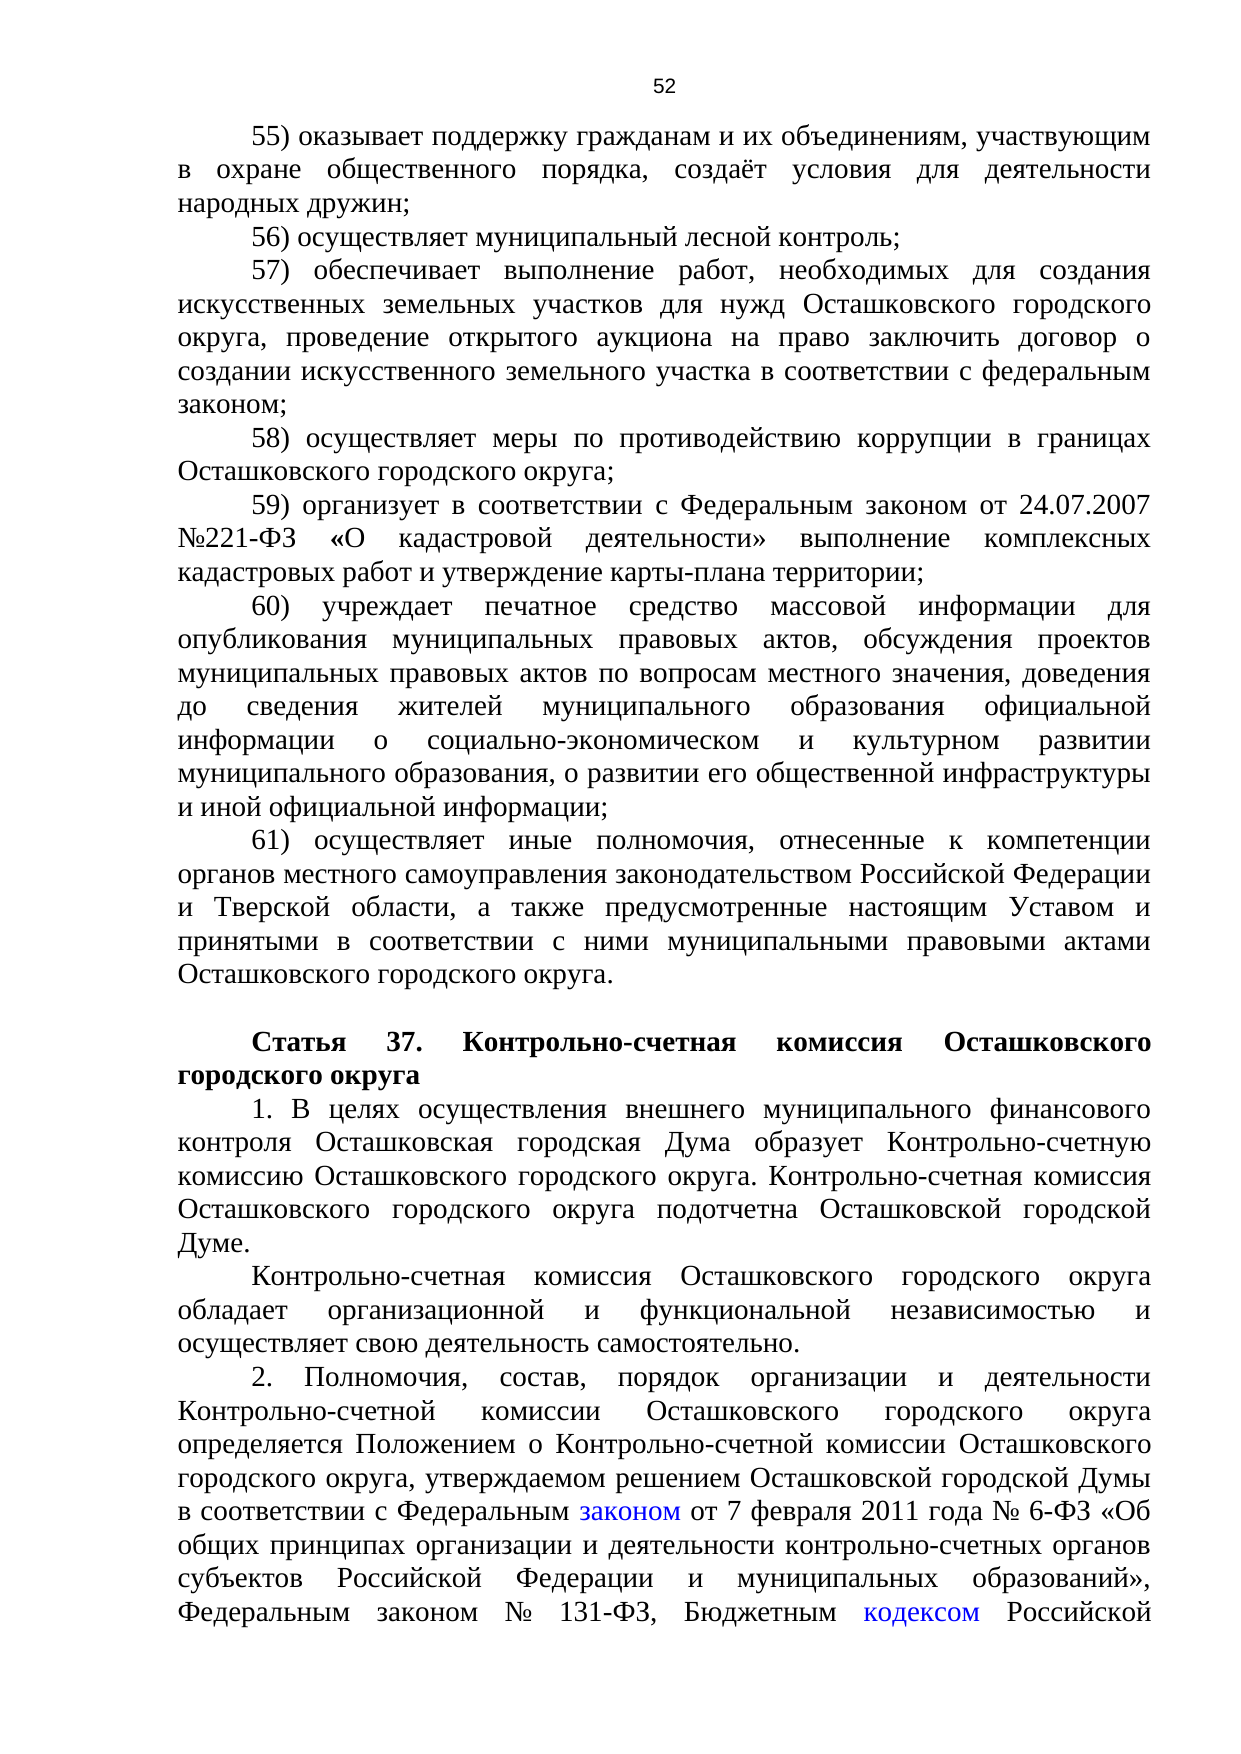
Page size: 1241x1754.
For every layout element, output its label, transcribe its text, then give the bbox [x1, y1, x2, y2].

text 55) оказывает поддержку гражданам и их объединениям, участвующим в охране общественного порядка, создаёт условия для деятельности народных дружин; [177, 118, 1152, 219]
text 1. В целях осуществления внешнего муниципального финансового контроля Осташковская городская Дума образует Контрольно-счетную комиссию Осташковского городского округа. Контрольно-счетная комиссия Осташковского городского округа подотчетна Осташковской городской Думе. [177, 1091, 1152, 1258]
text 59) организует в соответствии с Федеральным законом от 24.07.2007 №221-ФЗ «О кадастровой деятельности» выполнение комплексных кадастровых работ и утверждение карты-плана территории; [177, 487, 1152, 588]
text 56) осуществляет муниципальный лесной контроль; [177, 219, 1152, 252]
text Статья 37. Контрольно-счетная комиссия Осташковского городского округа [177, 1024, 1152, 1091]
text 58) осуществляет меры по противодействию коррупции в границах Осташковского городского округа; [177, 420, 1152, 487]
text Контрольно-счетная комиссия Осташковского городского округа обладает организационной и функциональной независимостью и осуществляет свою деятельность самостоятельно. [177, 1258, 1152, 1359]
text 60) учреждает печатное средство массовой информации для опубликования муниципальных правовых актов, обсуждения проектов муниципальных правовых актов по вопросам местного значения, доведения до сведения жителей муниципального образования официальной информации о социально-экономическом и культурном развитии муниципального образования, о развитии его общественной инфраструктуры и иной официальной информации; [177, 588, 1152, 822]
text 61) осуществляет иные полномочия, отнесенные к компетенции органов местного самоуправления законодательством Российской Федерации и Тверской области, а также предусмотренные настоящим Уставом и принятыми в соответствии с ними муниципальными правовыми актами Осташковского городского округа. [177, 822, 1152, 990]
text 57) обеспечивает выполнение работ, необходимых для создания искусственных земельных участков для нужд Осташковского городского округа, проведение открытого аукциона на право заключить договор о создании искусственного земельного участка в соответствии с федеральным законом; [177, 252, 1152, 420]
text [177, 1359, 1152, 1627]
